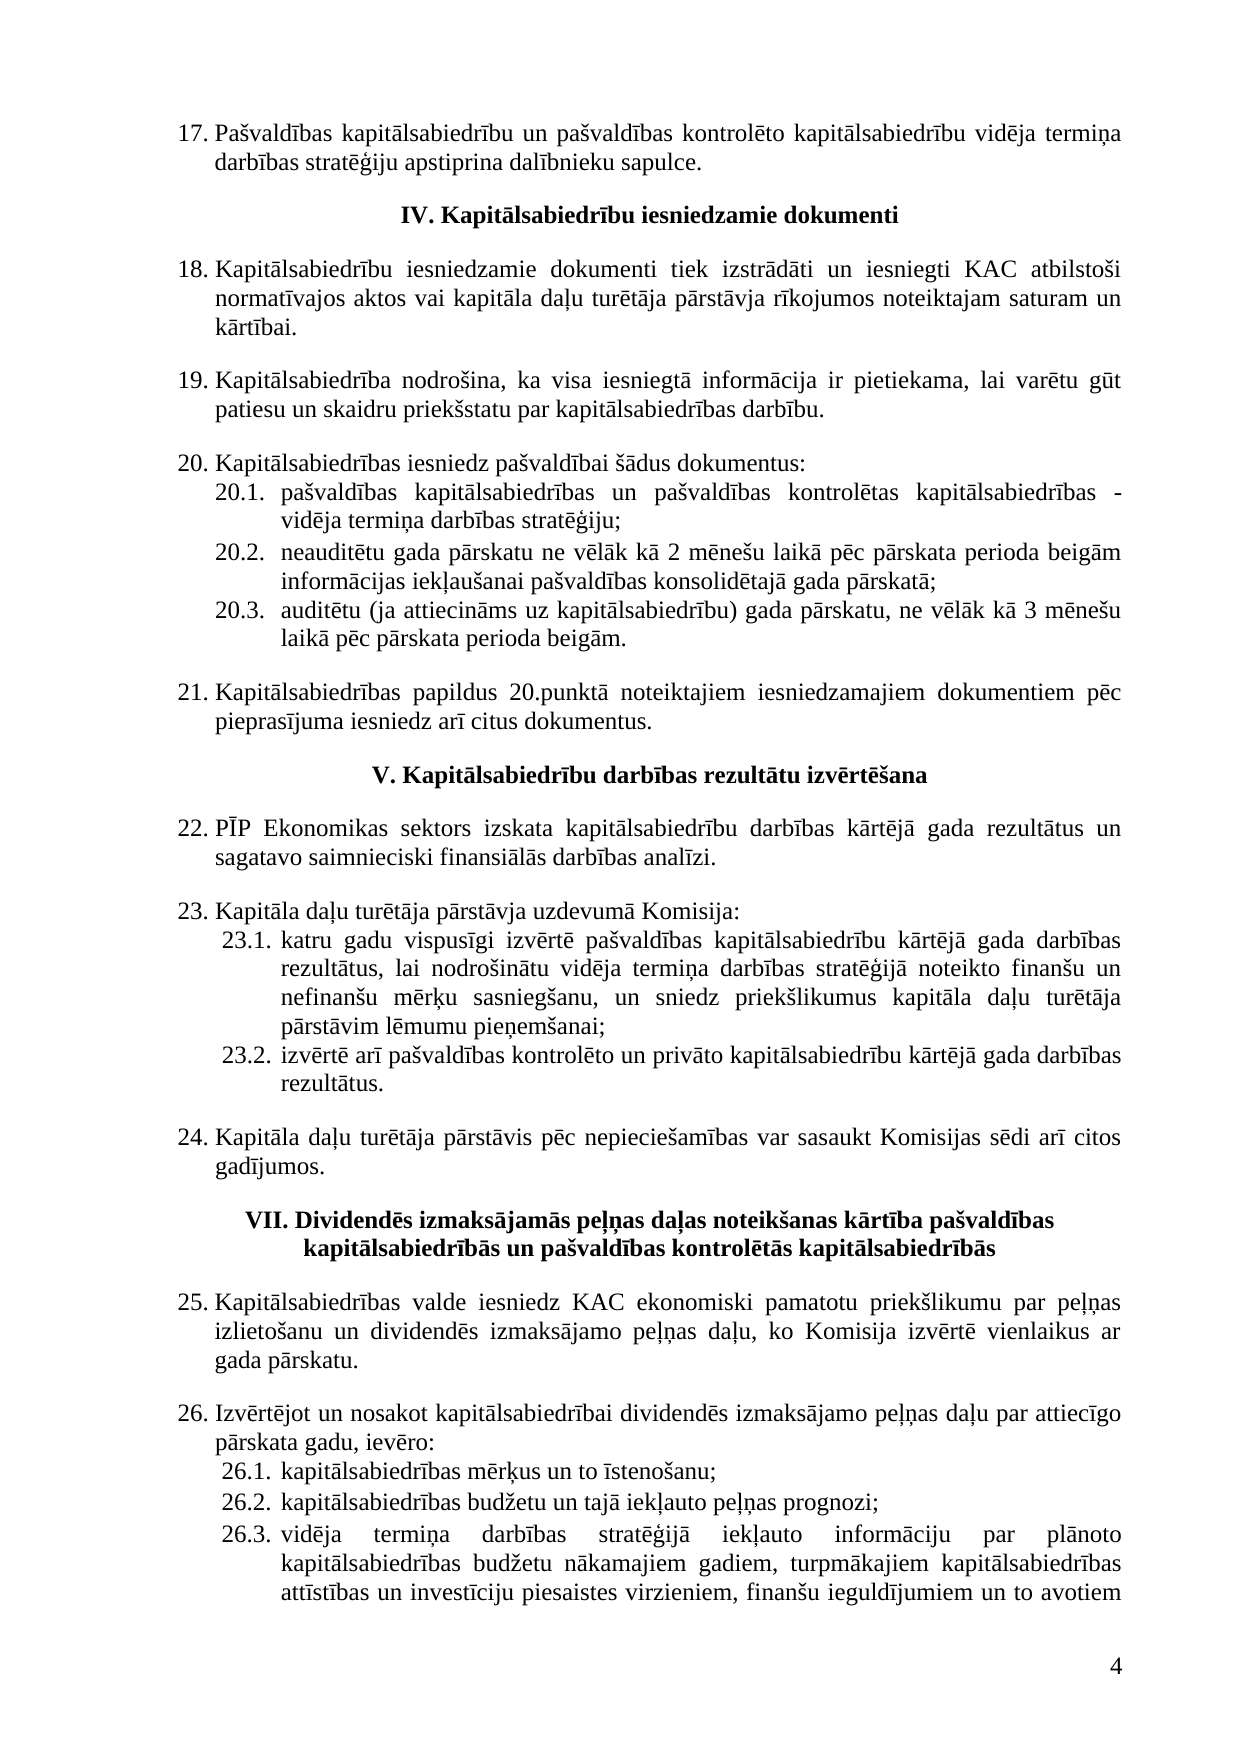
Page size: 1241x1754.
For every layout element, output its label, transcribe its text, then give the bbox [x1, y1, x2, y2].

list pašvaldības kapitālsabiedrības un pašvaldības kontrolētas kapitālsabiedrības - vidēja termiņa darbības stratēģiju; [215, 477, 1122, 534]
list Kapitālsabiedrības papildus 20.punktā noteiktajiem iesniedzamajiem dokumentiem pēc pieprasījuma iesniedz arī citus dokumentus. [177, 677, 1122, 735]
text VII. Dividendēs izmaksājamās peļņas daļas noteikšanas kārtība pašvaldības kapitālsabiedrībās un pašvaldības kontrolētās kapitālsabiedrībās [177, 1205, 1122, 1262]
list PĪP Ekonomikas sektors izskata kapitālsabiedrību darbības kārtējā gada rezultātus un sagatavo saimnieciski finansiālās darbības analīzi. [177, 813, 1122, 871]
text V. Kapitālsabiedrību darbības rezultātu izvērtēšana [177, 760, 1122, 788]
list neauditētu gada pārskatu ne vēlāk kā 2 mēnešu laikā pēc pārskata perioda beigām informācijas iekļaušanai pašvaldības konsolidētajā gada pārskatā; [215, 537, 1122, 595]
text IV. Kapitālsabiedrību iesniedzamie dokumenti [177, 201, 1122, 229]
list Pašvaldības kapitālsabiedrību un pašvaldības kontrolēto kapitālsabiedrību vidēja termiņa darbības stratēģiju apstiprina dalībnieku sapulce. [177, 118, 1122, 176]
list Kapitālsabiedrība nodrošina, ka visa iesniegtā informācija ir pietiekama, lai varētu gūt patiesu un skaidru priekšstatu par kapitālsabiedrības darbību. [177, 366, 1122, 423]
list Kapitālsabiedrības valde iesniedz KAC ekonomiski pamatotu priekšlikumu par peļņas izlietošanu un dividendēs izmaksājamo peļņas daļu, ko Komisija izvērtē vienlaikus ar gada pārskatu. [177, 1287, 1122, 1373]
list Kapitāla daļu turētāja pārstāvis pēc nepieciešamības var sasaukt Komisijas sēdi arī citos gadījumos. [177, 1122, 1122, 1180]
list kapitālsabiedrības mērķus un to īstenošanu; [221, 1456, 1122, 1485]
list kapitālsabiedrības budžetu un tajā iekļauto peļņas prognozi; [221, 1487, 1122, 1516]
list katru gadu vispusīgi izvērtē pašvaldības kapitālsabiedrību kārtējā gada darbības rezultātus, lai nodrošinātu vidēja termiņa darbības stratēģijā noteikto finanšu un nefinanšu mērķu sasniegšanu, un sniedz priekšlikumus kapitāla daļu turētāja pārstāvim lēmumu pieņemšanai; [222, 925, 1122, 1040]
list Kapitāla daļu turētāja pārstāvja uzdevumā Komisija: [177, 896, 1122, 925]
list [221, 1519, 1122, 1605]
list Kapitālsabiedrību iesniedzamie dokumenti tiek izstrādāti un iesniegti KAC atbilstoši normatīvajos aktos vai kapitāla daļu turētāja pārstāvja rīkojumos noteiktajam saturam un kārtībai. [177, 254, 1122, 341]
list izvērtē arī pašvaldības kontrolēto un privāto kapitālsabiedrību kārtējā gada darbības rezultātus. [222, 1040, 1122, 1097]
list Izvērtējot un nosakot kapitālsabiedrībai dividendēs izmaksājamo peļņas daļu par attiecīgo pārskata gadu, ievēro: [177, 1398, 1122, 1456]
list Kapitālsabiedrības iesniedz pašvaldībai šādus dokumentus: [177, 448, 1122, 477]
list auditētu (ja attiecināms uz kapitālsabiedrību) gada pārskatu, ne vēlāk kā 3 mēnešu laikā pēc pārskata perioda beigām. [215, 595, 1122, 652]
